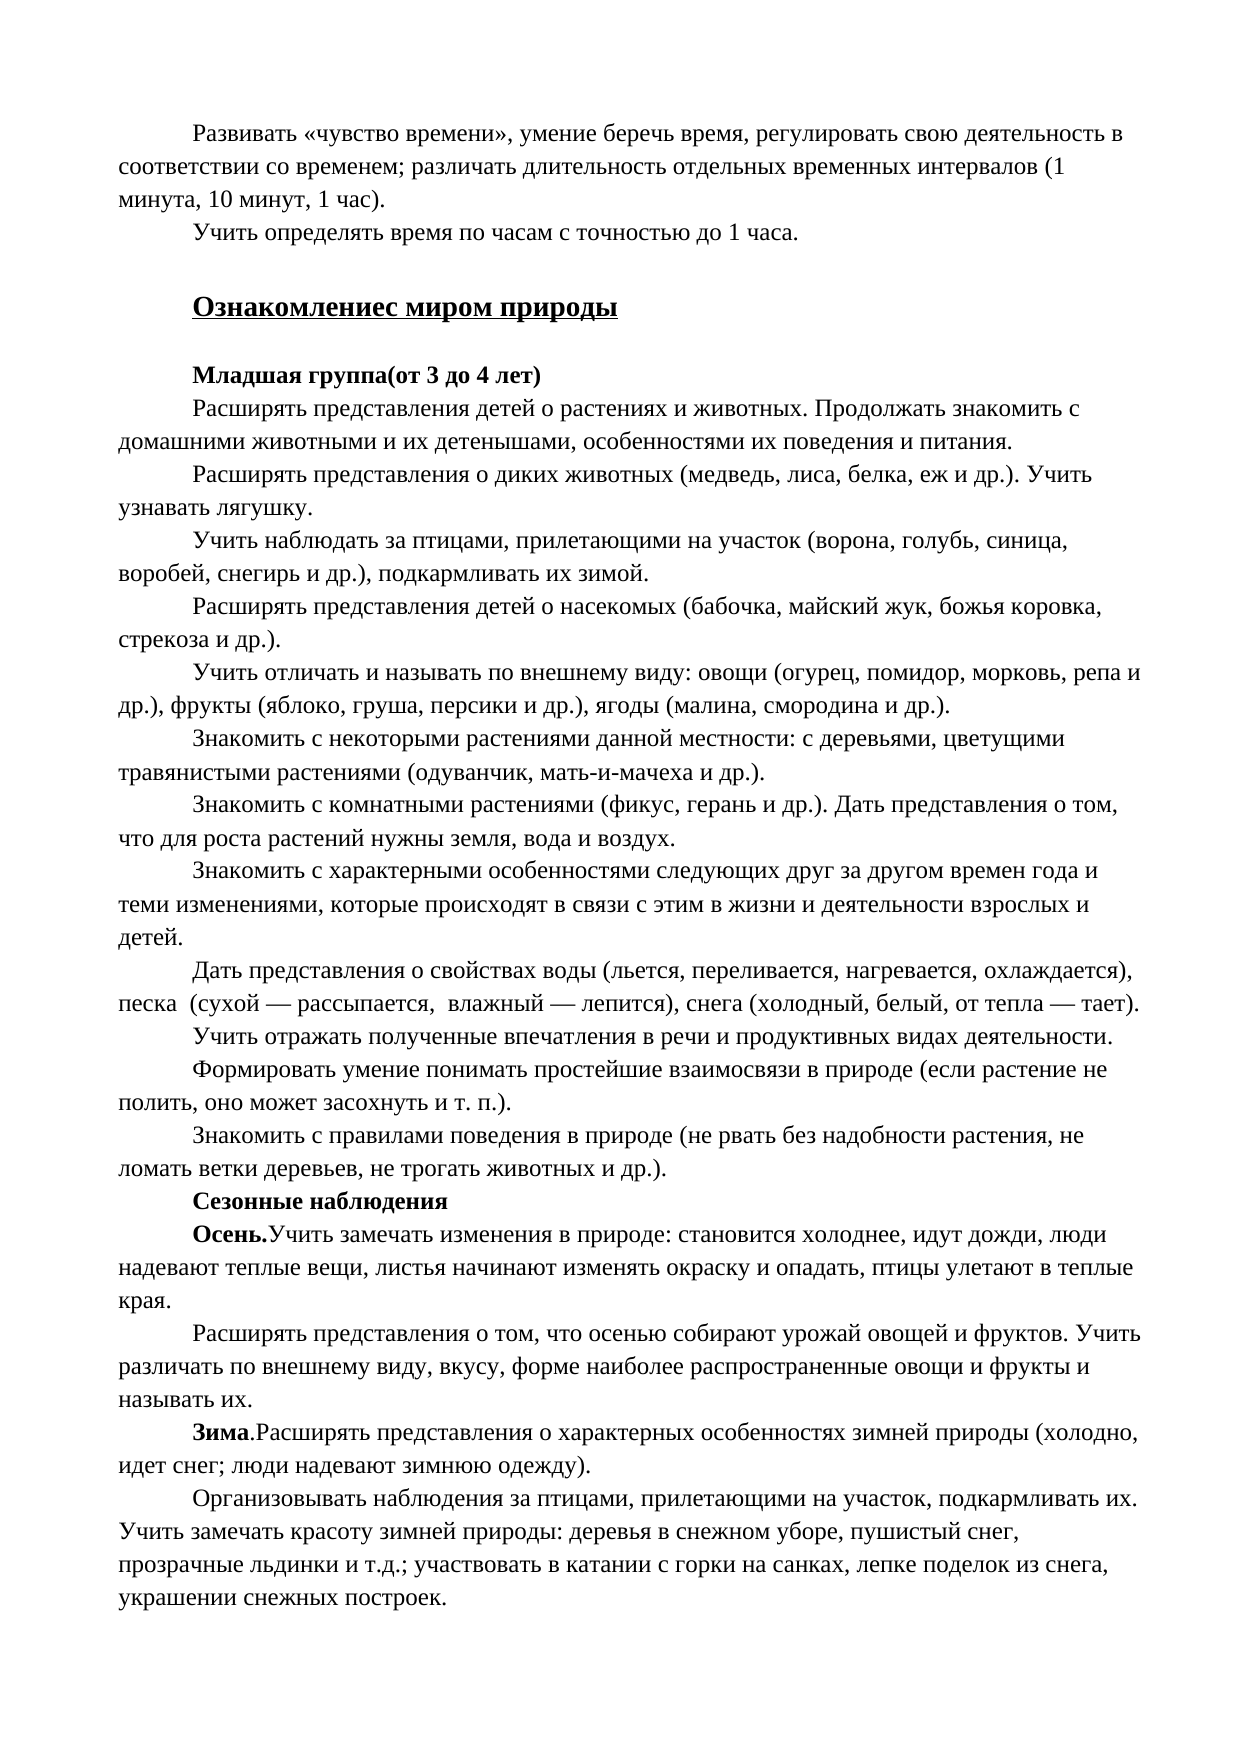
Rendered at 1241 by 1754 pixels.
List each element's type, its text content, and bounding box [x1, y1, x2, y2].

text Расширять представления о диких животных (медведь, лиса, белка, еж и др.). Учить узнавать лягушку. [118, 459, 1152, 521]
text Знакомить с некоторыми растениями данной местности: с деревьями, цветущими травянистыми растениями (одуванчик, мать-и-мачеха и др.). [118, 723, 1152, 785]
text Учить определять время по часам с точностью до 1 часа. [118, 217, 1152, 246]
text Расширять представления о том, что осенью собирают урожай овощей и фруктов. Учить различать по внешнему виду, вкусу, форме наиболее распространенные овощи и фрукты и называть их. [118, 1318, 1152, 1413]
text Знакомить с правилами поведения в природе (не рвать без надобности растения, не ломать ветки деревьев, не трогать животных и др.). [118, 1120, 1152, 1182]
text Младшая группа(от 3 до 4 лет) [118, 360, 1152, 389]
text Зима.Расширять представления о характерных особенностях зимней природы (холодно, идет снег; люди надевают зимнюю одежду). [118, 1417, 1152, 1479]
text Ознакомлениес миром природы [118, 289, 1152, 322]
text Развивать «чувство времени», умение беречь время, регулировать свою деятельность в соответствии со временем; различать длительность отдельных временных интервалов (1 минута, 10 минут, 1 час). [118, 118, 1152, 213]
text Сезонные наблюдения [118, 1186, 1152, 1214]
text Учить отличать и называть по внешнему виду: овощи (огурец, помидор, морковь, репа и др.), фрукты (яблоко, груша, персики и др.), ягоды (малина, смородина и др.). [118, 657, 1152, 719]
text Знакомить с комнатными растениями (фикус, герань и др.). Дать представления о том, что для роста растений нужны земля, вода и воздух. [118, 789, 1152, 851]
text Расширять представления детей о насекомых (бабочка, майский жук, божья коровка, стрекоза и др.). [118, 591, 1152, 653]
text Дать представления о свойствах воды (льется, переливается, нагревается, охлаждается), песка (сухой — рассыпается, влажный — лепится), снега (холодный, белый, от тепла — тает). [118, 955, 1152, 1016]
text Организовывать наблюдения за птицами, прилетающими на участок, подкармливать их. Учить замечать красоту зимней природы: деревья в снежном уборе, пушистый снег, прозрачные льдинки и т.д.; участвовать в катании с горки на санках, лепке поделок из снега, украшении снежных построек. [118, 1483, 1152, 1611]
text Знакомить с характерными особенностями следующих друг за другом времен года и теми изменениями, которые происходят в связи с этим в жизни и деятельности взрослых и детей. [118, 856, 1152, 950]
text Учить отражать полученные впечатления в речи и продуктивных видах деятельности. [118, 1021, 1152, 1049]
text Формировать умение понимать простейшие взаимосвязи в природе (если растение не полить, оно может засохнуть и т. п.). [118, 1054, 1152, 1116]
text Учить наблюдать за птицами, прилетающими на участок (ворона, голубь, синица, воробей, снегирь и др.), подкармливать их зимой. [118, 525, 1152, 587]
text Расширять представления детей о растениях и животных. Продолжать знакомить с домашними животными и их детенышами, особенностями их поведения и питания. [118, 393, 1152, 455]
text Осень.Учить замечать изменения в природе: становится холоднее, идут дожди, люди надевают теплые вещи, листья начинают изменять окраску и опадать, птицы улетают в теплые края. [118, 1219, 1152, 1314]
